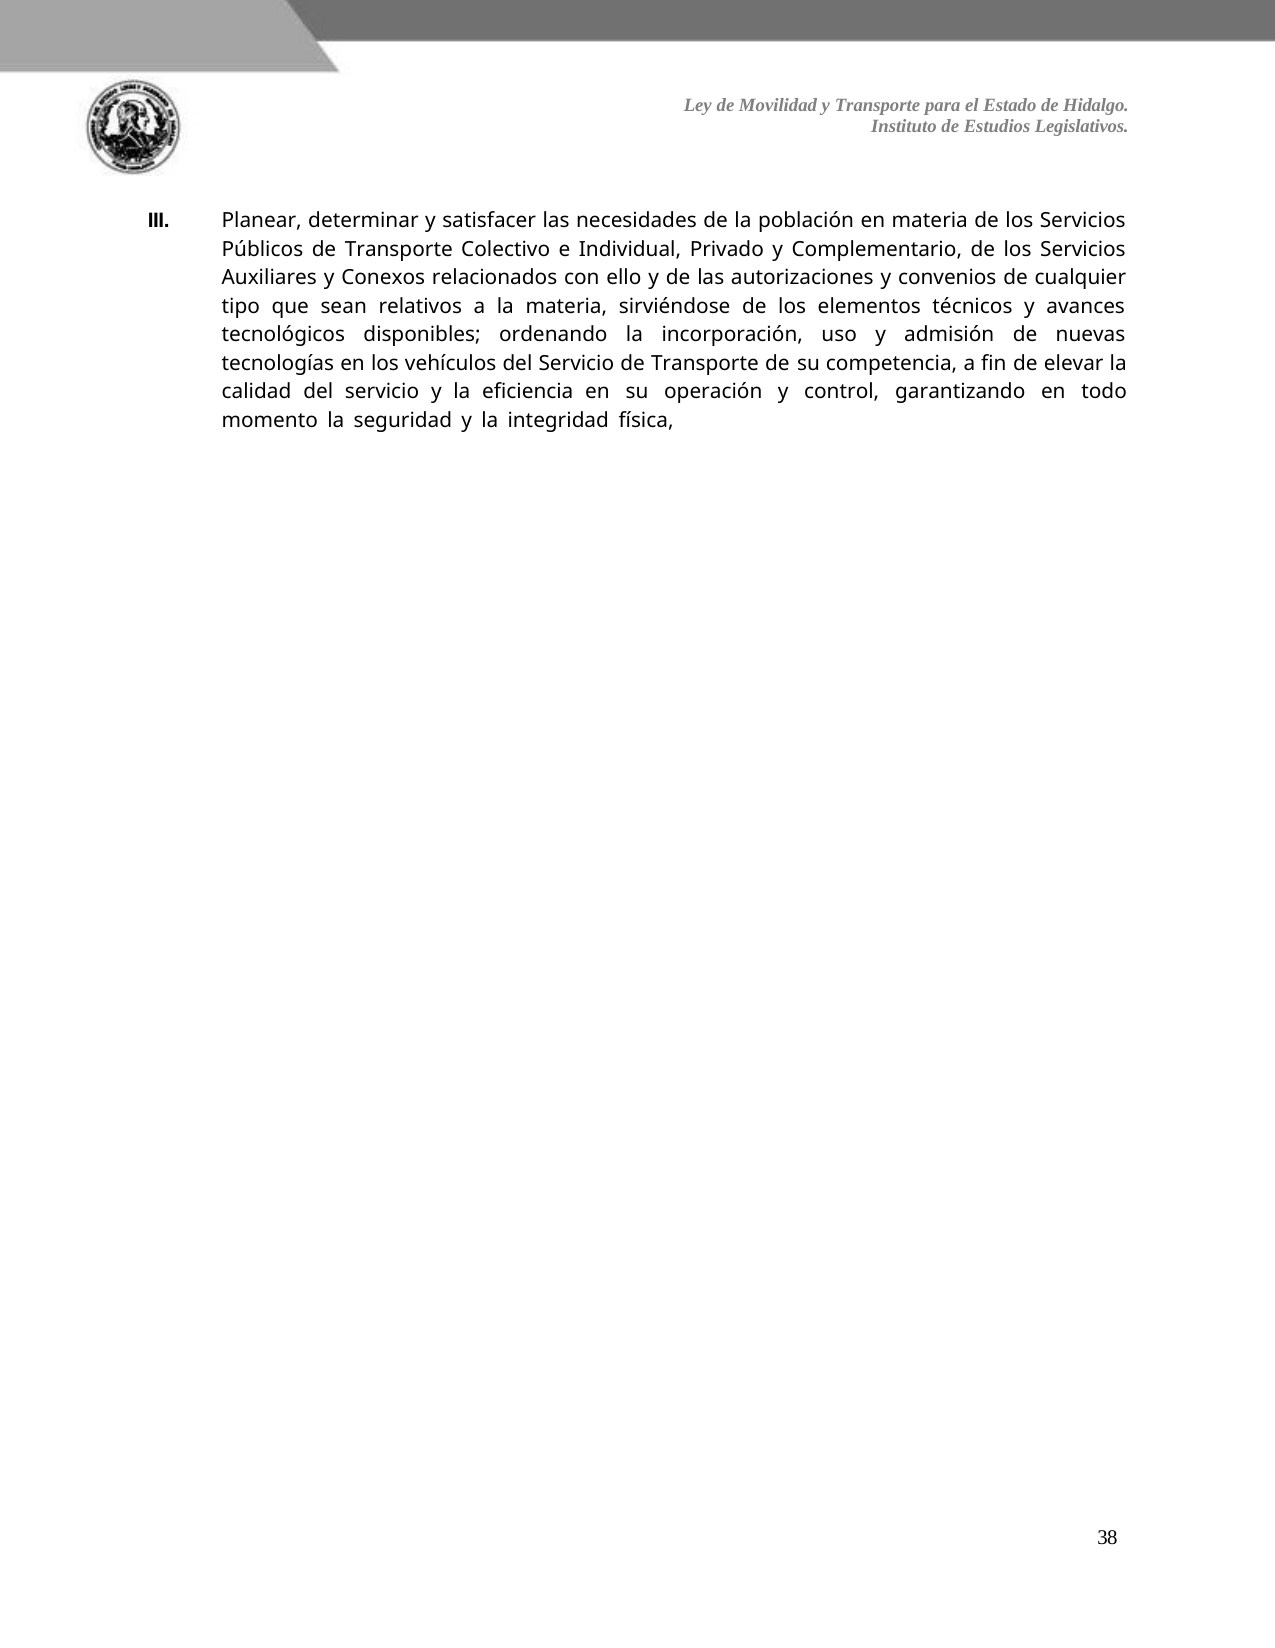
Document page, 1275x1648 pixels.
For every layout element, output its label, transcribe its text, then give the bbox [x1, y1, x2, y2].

picture [0, 0, 1275, 176]
list Planear, determinar y satisfacer las necesidades de la población en materia de los Servicios Públicos de Transporte Colectivo e Individual, Privado y Complementario, de los Servicios Auxiliares y Conexos relacionados con ello y de las autorizaciones y convenios de cualquier tipo que sean relativos a la materia, sirviéndose de los elementos técnicos y avances tecnológicos disponibles; ordenando la incorporación, uso y admisión de nuevas tecnologías en los vehículos del Servicio de Transporte de su competencia, a fin de elevar la calidad del servicio y la eficiencia en su operación y control, garantizando en todo momento la seguridad y la integridad física, [148, 206, 1127, 433]
